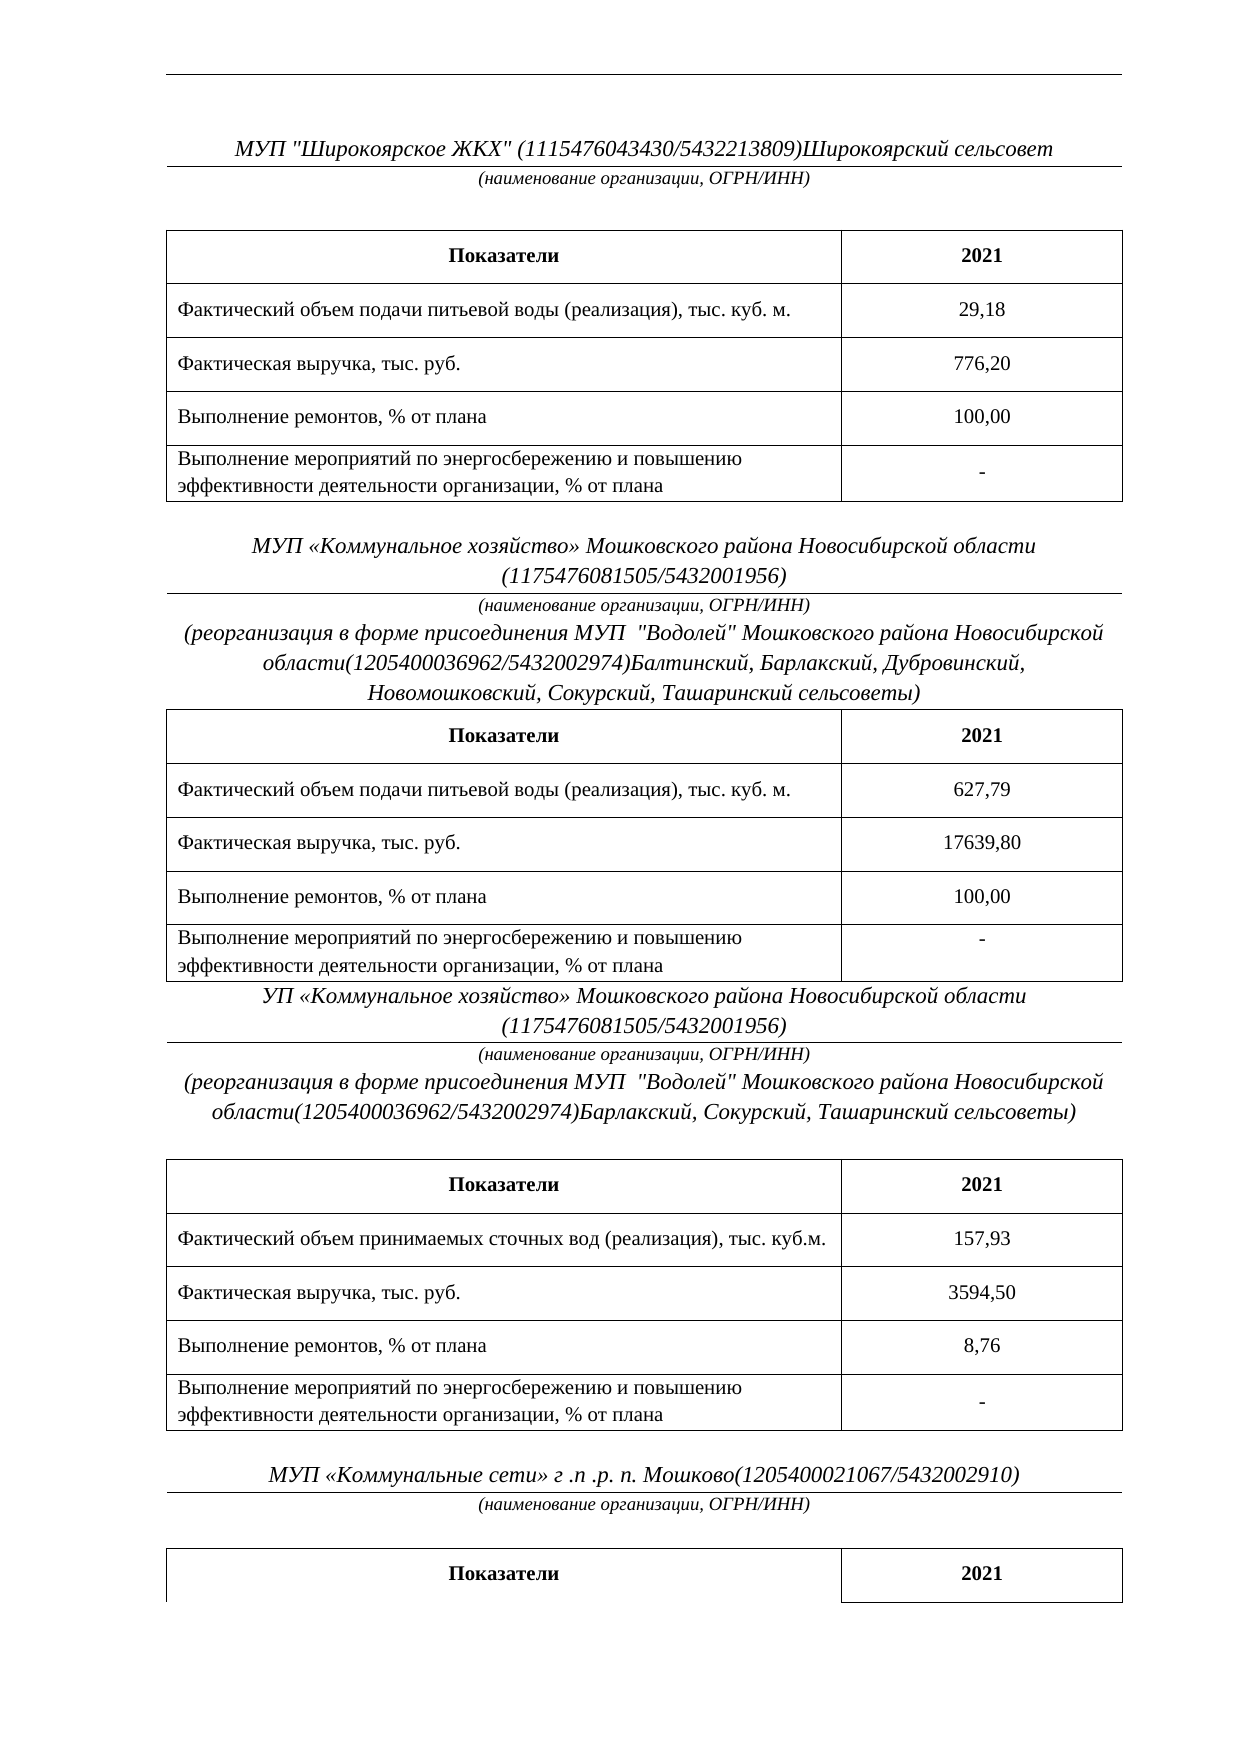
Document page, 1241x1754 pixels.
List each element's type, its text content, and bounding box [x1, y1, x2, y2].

table_cell Показатели [167, 1160, 841, 1212]
table_cell 776,20 [842, 338, 1122, 391]
table_cell - [842, 446, 1122, 501]
table_cell 2021 [842, 1160, 1122, 1212]
table_cell Фактическая выручка, тыс. руб. [167, 818, 841, 871]
table_cell Выполнение мероприятий по энергосбережению и повышению эффективности деятельности организации, % от плана [167, 925, 841, 981]
table_cell МУП «Коммунальное хозяйство» Мошковского района Новосибирской области (1175476081505/5432001956) [166, 502, 1122, 593]
table_cell Фактический объем принимаемых сточных вод (реализация), тыс. куб.м. [167, 1214, 841, 1266]
table_cell 2021 [842, 710, 1122, 763]
table_cell 3594,50 [842, 1267, 1122, 1320]
table_cell 157,93 [842, 1214, 1122, 1266]
table_cell - [842, 1375, 1122, 1430]
table_cell 17639,80 [842, 818, 1122, 871]
table_cell Фактический объем подачи питьевой воды (реализация), тыс. куб. м. [167, 764, 841, 817]
table_cell МУП «Коммунальные сети» г .п .р. п. Мошково(1205400021067/5432002910) [166, 1431, 1122, 1492]
table_cell УП «Коммунальное хозяйство» Мошковского района Новосибирской области (1175476081505/5432001956) [166, 982, 1122, 1042]
table_cell 627,79 [842, 764, 1122, 817]
table_cell Фактическая выручка, тыс. руб. [167, 1267, 841, 1320]
table_cell 2021 [842, 1549, 1122, 1602]
table_cell Фактический объем подачи питьевой воды (реализация), тыс. куб. м. [167, 284, 841, 337]
table_cell 29,18 [842, 284, 1122, 337]
table_cell Выполнение ремонтов, % от плана [167, 872, 841, 924]
table_cell - [842, 925, 1122, 981]
table_cell (наименование организации, ОГРН/ИНН) (реорганизация в форме присоединения МУП "Водолей" Мошковского района Новосибирской области(1205400036962/5432002974)Балтинский, Барлакский, Дубровинский, Новомошковский, Сокурский, Ташаринский сельсоветы) [166, 593, 1122, 709]
table_cell МУП "Широкоярское ЖКХ" (1115476043430/5432213809)Широкоярский сельсовет [166, 75, 1122, 166]
table_cell Выполнение ремонтов, % от плана [167, 1321, 841, 1374]
table_cell 100,00 [842, 872, 1122, 924]
table_cell (наименование организации, ОГРН/ИНН) [166, 1492, 1122, 1548]
table_cell 100,00 [842, 392, 1122, 444]
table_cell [167, 1375, 841, 1430]
table_cell 2021 [842, 231, 1122, 283]
table_cell Показатели [167, 1549, 841, 1602]
table_cell Показатели [167, 710, 841, 763]
table_cell (наименование организации, ОГРН/ИНН) [166, 166, 1122, 229]
table_cell (наименование организации, ОГРН/ИНН) (реорганизация в форме присоединения МУП "Водолей" Мошковского района Новосибирской области(1205400036962/5432002974)Барлакский, Сокурский, Ташаринский сельсоветы) [166, 1042, 1122, 1159]
table_cell Показатели [167, 231, 841, 283]
table_cell Фактическая выручка, тыс. руб. [167, 338, 841, 391]
table_cell Выполнение мероприятий по энергосбережению и повышению эффективности деятельности организации, % от плана [167, 446, 841, 501]
table_cell 8,76 [842, 1321, 1122, 1374]
table_cell Выполнение ремонтов, % от плана [167, 392, 841, 444]
